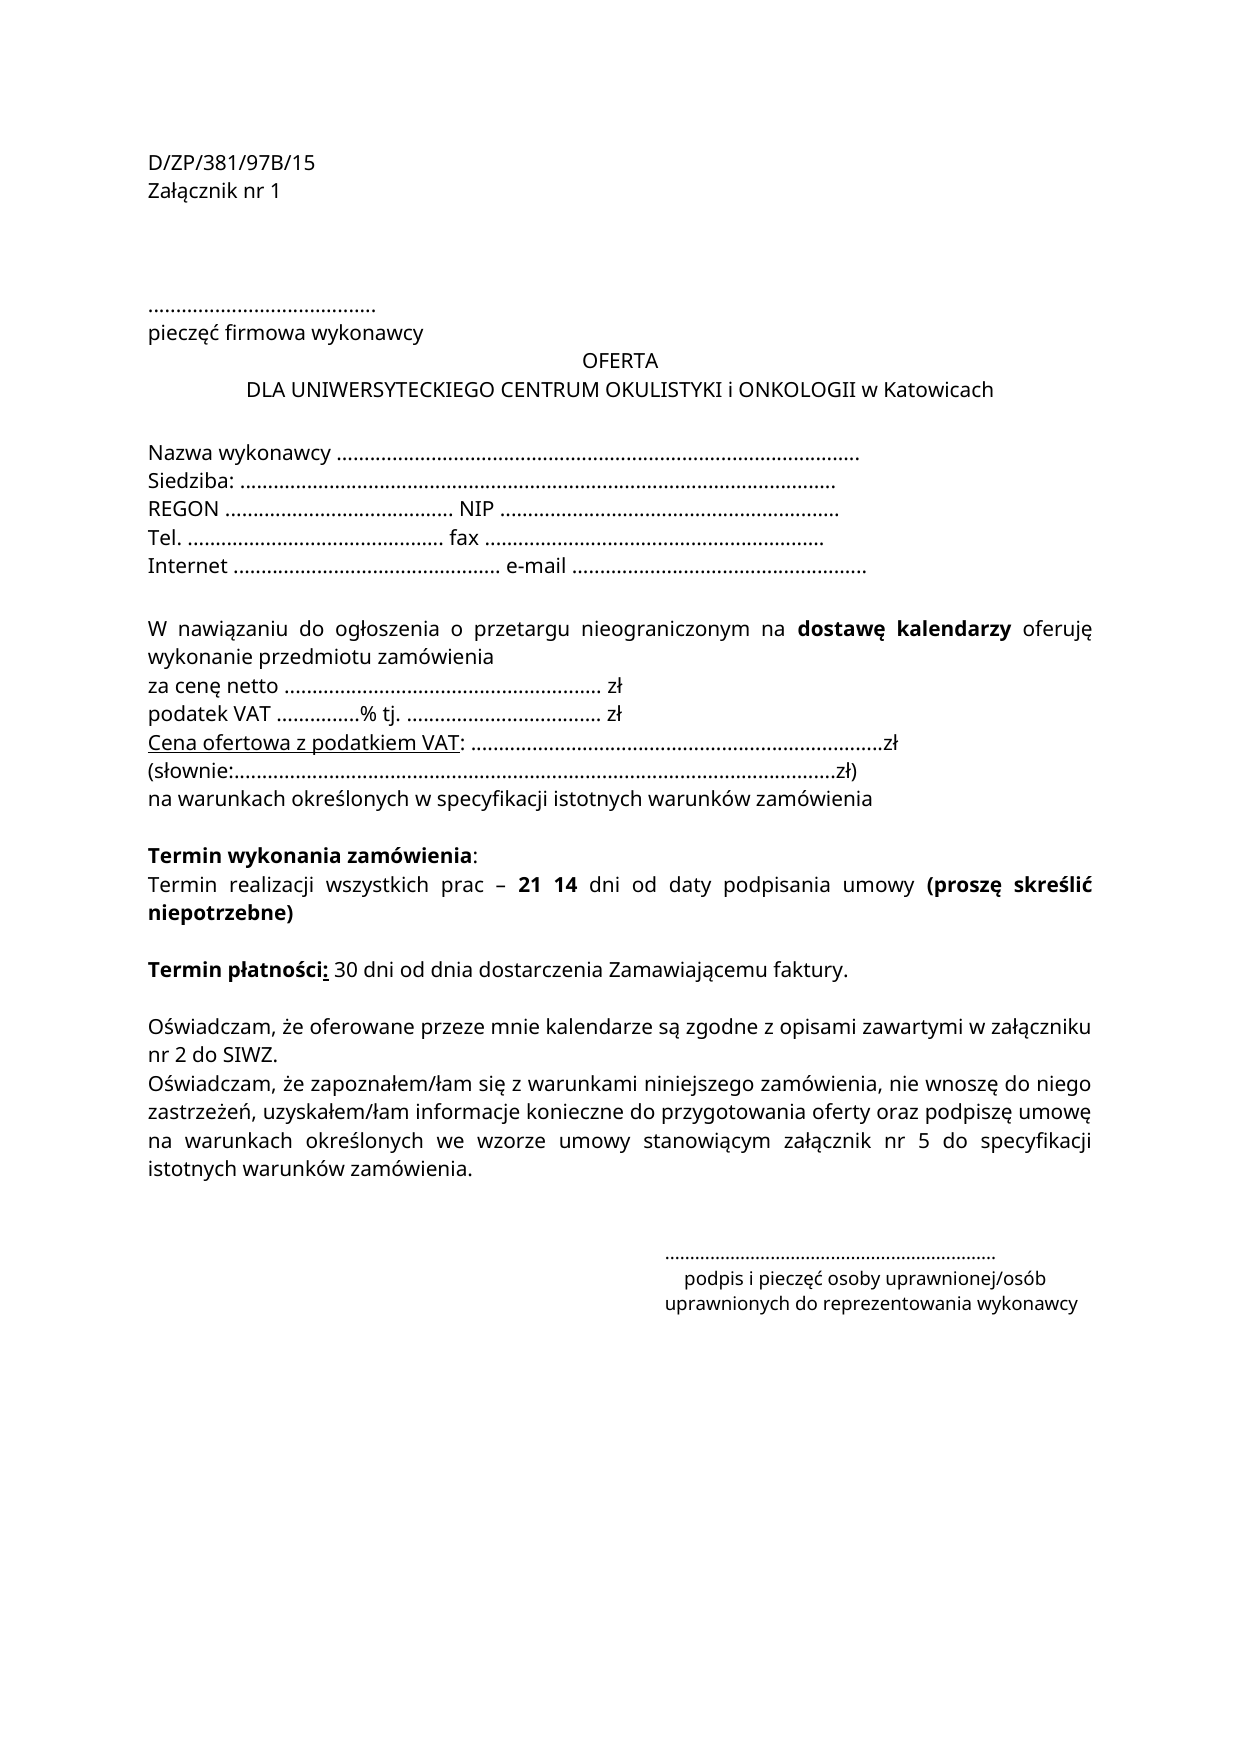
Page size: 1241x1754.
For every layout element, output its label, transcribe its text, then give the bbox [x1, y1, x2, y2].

text Internet ................................................ e-mail ..................................................... [148, 551, 1093, 580]
text na warunkach określonych w specyfikacji istotnych warunków zamówienia [148, 784, 1093, 813]
text podatek VAT ...............% tj. ................................... zł [148, 699, 1093, 728]
text Siedziba: ........................................................................................................... [148, 466, 1093, 494]
text ......................................... [148, 290, 1093, 318]
text D/ZP/381/97B/15 [148, 148, 1093, 176]
text pieczęć firmowa wykonawcy [148, 318, 1093, 347]
text Termin płatności: 30 dni od dnia dostarczenia Zamawiającemu faktury. [148, 955, 1093, 983]
text Tel. .............................................. fax ............................................................. [148, 523, 1093, 551]
text za cenę netto ......................................................... zł [148, 671, 1093, 699]
text .................................................................. [664, 1239, 1093, 1265]
text DLA UNIWERSYTECKIEGO CENTRUM OKULISTYKI i ONKOLOGII w Katowicach [148, 375, 1093, 403]
text Załącznik nr 1 [148, 176, 1093, 204]
text uprawnionych do reprezentowania wykonawcy [664, 1291, 1093, 1316]
text Oświadczam, że oferowane przeze mnie kalendarze są zgodne z opisami zawartymi w załączniku nr 2 do SIWZ. [148, 1012, 1093, 1069]
list Termin realizacji wszystkich prac – 21 14 dni od daty podpisania umowy (proszę skreślić niepotrzebne) [148, 870, 1093, 927]
text Cena ofertowa z podatkiem VAT: ..........................................................................zł [148, 728, 1093, 756]
text podpis i pieczęć osoby uprawnionej/osób [664, 1265, 1093, 1291]
text (słownie:............................................................................................................zł) [148, 756, 1093, 784]
text Termin wykonania zamówienia: [148, 841, 1093, 870]
text OFERTA [148, 347, 1093, 375]
text Oświadczam, że zapoznałem/łam się z warunkami niniejszego zamówienia, nie wnoszę do niego zastrzeżeń, uzyskałem/łam informacje konieczne do przygotowania oferty oraz podpiszę umowę na warunkach określonych we wzorze umowy stanowiącym załącznik nr 5 do specyfikacji istotnych warunków zamówienia. [148, 1069, 1093, 1183]
text W nawiązaniu do ogłoszenia o przetargu nieograniczonym na dostawę kalendarzy oferuję wykonanie przedmiotu zamówienia [148, 614, 1093, 671]
text Nazwa wykonawcy .............................................................................................. [148, 438, 1093, 466]
text REGON ......................................... NIP ............................................................. [148, 494, 1093, 523]
